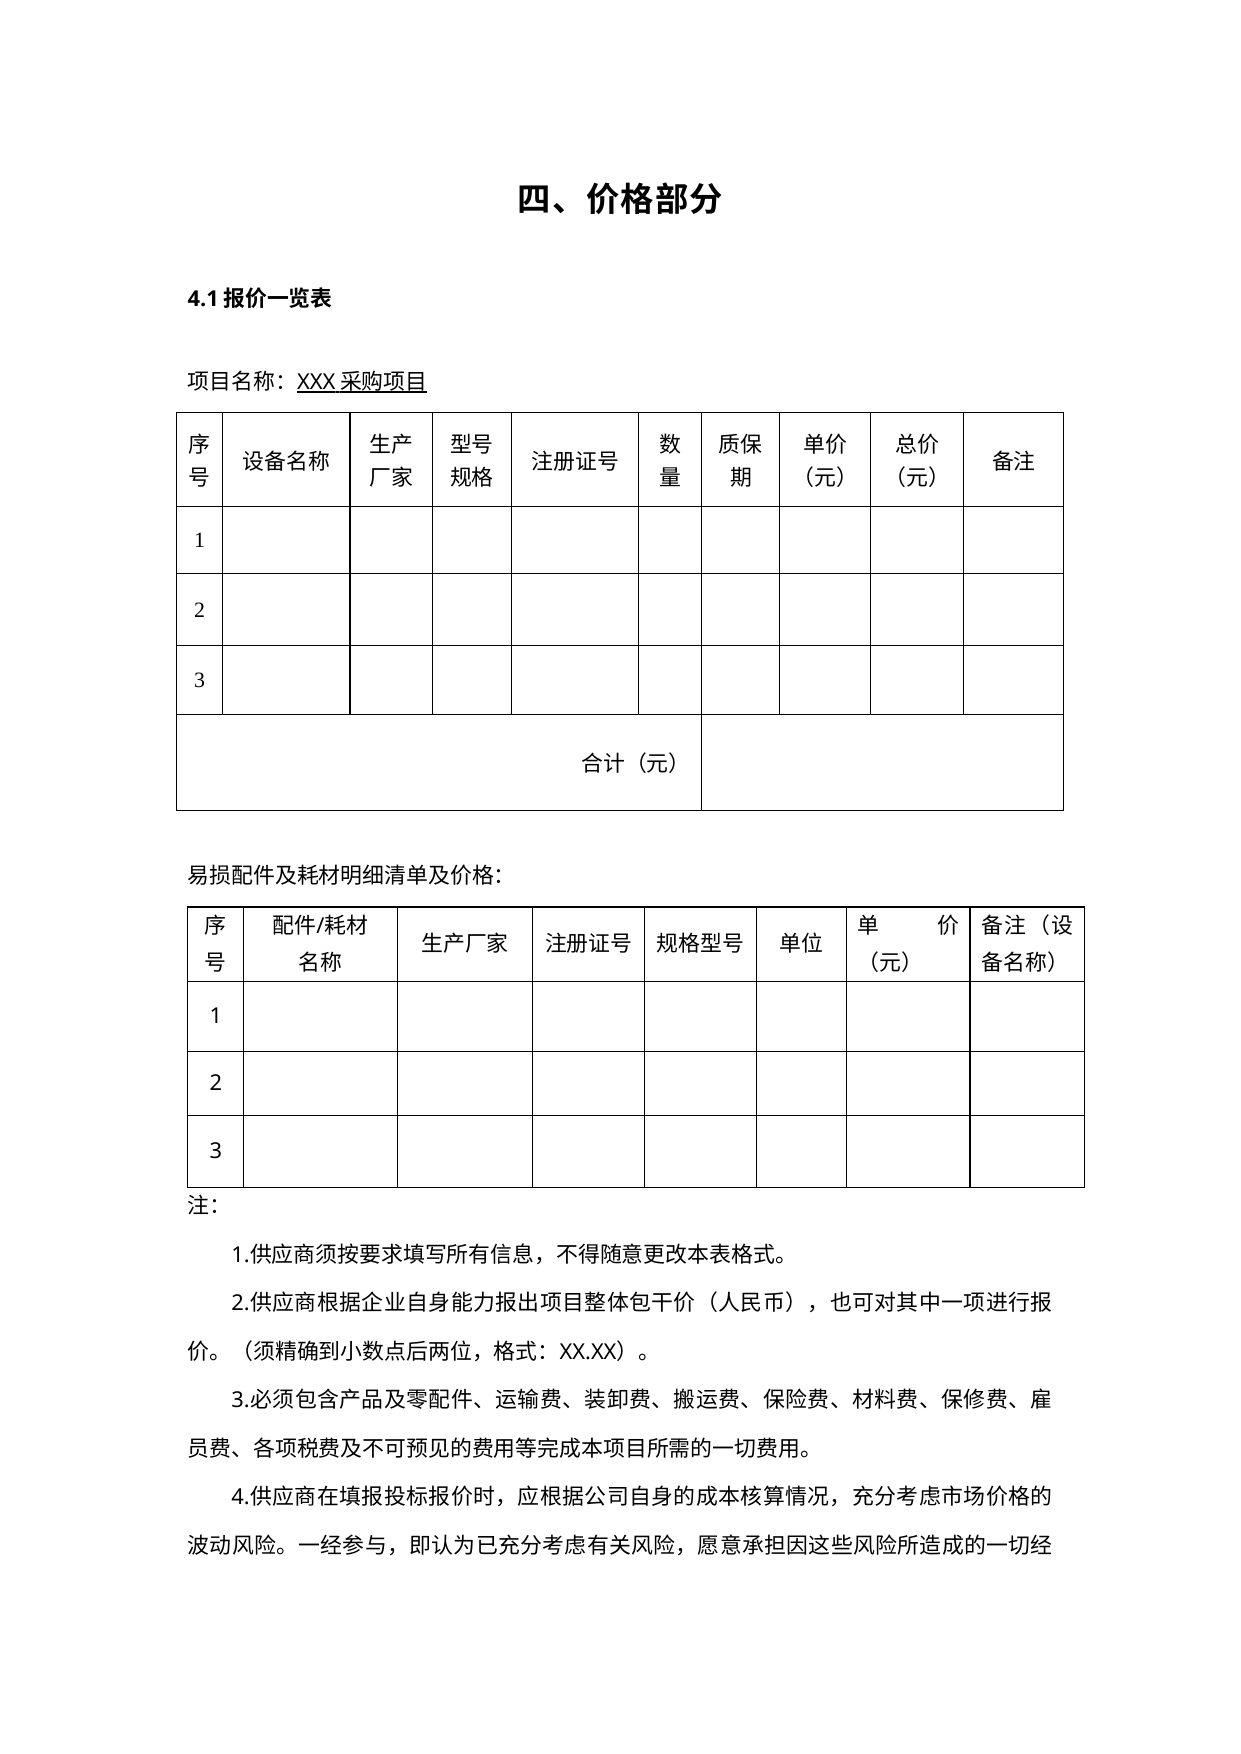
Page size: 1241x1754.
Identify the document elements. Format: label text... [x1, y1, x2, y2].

table_cell [757, 1116, 846, 1187]
table_cell [533, 1116, 644, 1187]
table_cell [871, 574, 963, 645]
table_cell [244, 1116, 397, 1187]
table_cell [702, 574, 779, 645]
table_cell [639, 646, 701, 714]
table_header 序号 [177, 413, 222, 506]
table_header 生产 厂家 [351, 413, 432, 506]
table_header 备注 [964, 413, 1063, 506]
table_cell [702, 646, 779, 714]
table_cell [244, 1052, 397, 1115]
text 项目名称：XXX采购项目 [187, 363, 1053, 396]
table_cell [702, 715, 1063, 809]
table_cell [639, 507, 701, 573]
table_header 质保期 [702, 413, 779, 506]
table_header 数量 [639, 413, 701, 506]
table_cell [780, 646, 870, 714]
table_cell [244, 982, 397, 1051]
table_cell [645, 1052, 756, 1115]
table_cell [971, 982, 1084, 1051]
table_header 单价（元） [847, 908, 969, 981]
table_cell [351, 507, 432, 573]
table_cell 合计（元） [177, 715, 701, 809]
table_cell [847, 1052, 969, 1115]
table_cell [398, 1116, 532, 1187]
table_header 生产厂家 [398, 908, 532, 981]
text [187, 1479, 1053, 1560]
table_cell [533, 1052, 644, 1115]
table_cell [645, 982, 756, 1051]
table_cell [971, 1052, 1084, 1115]
text 3.必须包含产品及零配件、运输费、装卸费、搬运费、保险费、材料费、保修费、雇员费、各项税费及不可预见的费用等完成本项目所需的一切费用。 [187, 1382, 1053, 1463]
table_cell [780, 507, 870, 573]
table_cell [702, 507, 779, 573]
table_cell [964, 574, 1063, 645]
table_cell [433, 574, 511, 645]
table_cell [639, 574, 701, 645]
table_cell [757, 982, 846, 1051]
table_header 规格型号 [645, 908, 756, 981]
table_cell [971, 1116, 1084, 1187]
table_cell [512, 646, 638, 714]
text 四、价格部分 [187, 164, 1053, 229]
table_header 型号 规格 [433, 413, 511, 506]
table_cell [398, 1052, 532, 1115]
table_cell [433, 646, 511, 714]
table_cell [351, 646, 432, 714]
table_header 单价（元） [780, 413, 870, 506]
table_cell 1 [188, 982, 243, 1051]
text 1.供应商须按要求填写所有信息，不得随意更改本表格式。 [187, 1236, 1053, 1269]
table_cell [512, 507, 638, 573]
table_cell [398, 982, 532, 1051]
table_header 总价（元） [871, 413, 963, 506]
table_cell [533, 982, 644, 1051]
table_header 序号 [188, 908, 243, 981]
table_cell [223, 507, 349, 573]
table_cell [847, 982, 969, 1051]
table_cell [757, 1052, 846, 1115]
table_cell [871, 507, 963, 573]
table_cell [512, 574, 638, 645]
table_header 设备名称 [223, 413, 349, 506]
table_cell [964, 646, 1063, 714]
text 注： [187, 1188, 1053, 1221]
table_cell [223, 646, 349, 714]
table_header 注册证号 [533, 908, 644, 981]
table_cell [223, 574, 349, 645]
table_cell [780, 574, 870, 645]
table_cell [964, 507, 1063, 573]
subtitle 4.1报价一览表 [187, 281, 1053, 313]
text 2.供应商根据企业自身能力报出项目整体包干价（人民币），也可对其中一项进行报价。（须精确到小数点后两位，格式：XX.XX）。 [187, 1285, 1053, 1366]
table_cell [847, 1116, 969, 1187]
table_cell 3 [188, 1116, 243, 1187]
table_header 注册证号 [512, 413, 638, 506]
table_cell 3 [177, 646, 222, 714]
table_header 单位 [757, 908, 846, 981]
table_cell [433, 507, 511, 573]
table_cell 2 [188, 1052, 243, 1115]
table_cell [351, 574, 432, 645]
table_header 配件/耗材 名称 [244, 908, 397, 981]
text 易损配件及耗材明细清单及价格： [187, 858, 1053, 891]
table_cell [645, 1116, 756, 1187]
table_cell 2 [177, 574, 222, 645]
table_cell [871, 646, 963, 714]
table_header 备注（设备名称） [971, 908, 1084, 981]
table_cell 1 [177, 507, 222, 573]
